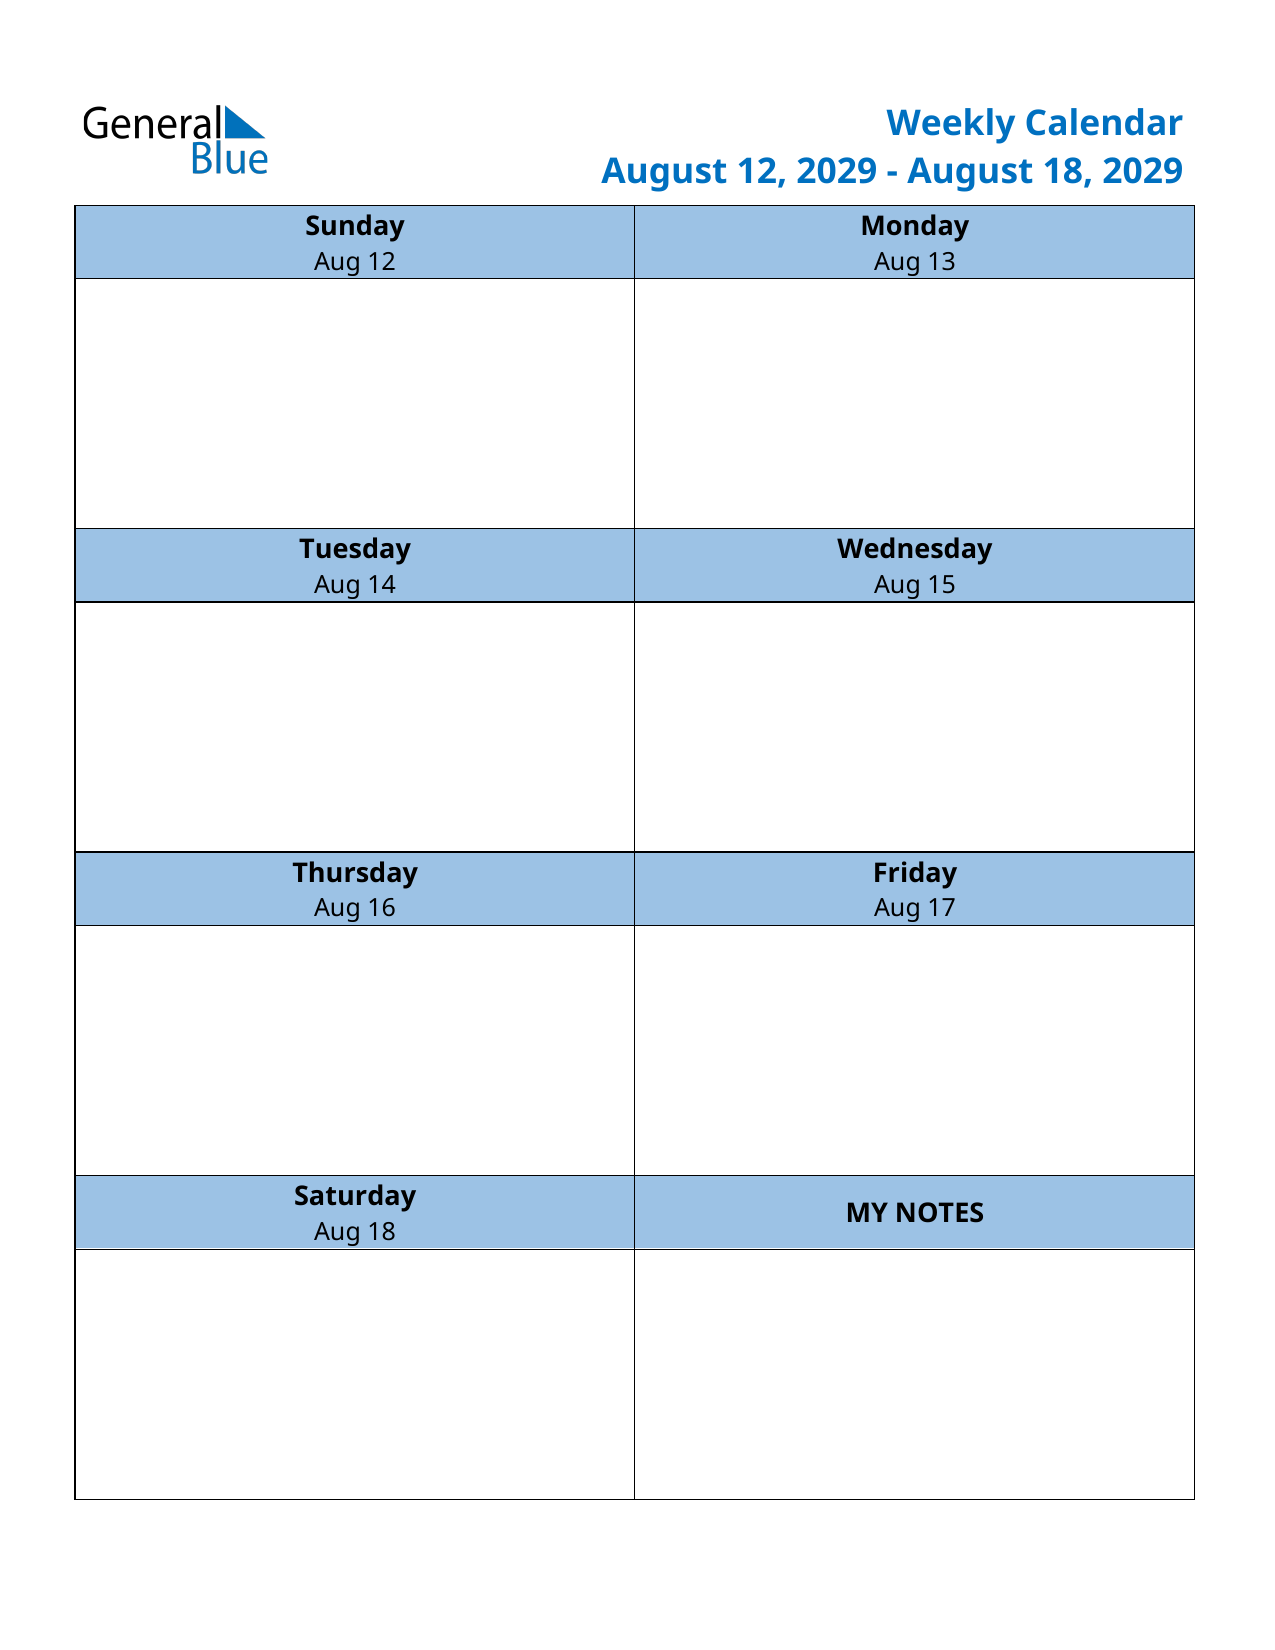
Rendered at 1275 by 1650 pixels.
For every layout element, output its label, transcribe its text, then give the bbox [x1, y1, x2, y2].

picture [83, 105, 268, 174]
table_cell [76, 926, 634, 1175]
table_cell [635, 603, 1194, 851]
table_cell Friday Aug 17 [635, 853, 1194, 925]
table_cell [76, 1250, 634, 1498]
table_cell MY NOTES [635, 1176, 1194, 1248]
table_cell Sunday Aug 12 [76, 206, 634, 278]
table_cell Thursday Aug 16 [76, 853, 634, 925]
table_cell Saturday Aug 18 [76, 1176, 634, 1248]
table_cell [76, 279, 634, 528]
table_cell [635, 1250, 1194, 1498]
table_cell Wednesday Aug 15 [635, 529, 1194, 601]
table_cell [635, 926, 1194, 1175]
table_header Weekly Calendar August 12, 2029 - August 18, 2029 [75, 75, 1195, 205]
table_cell [635, 279, 1194, 528]
table_cell [76, 603, 634, 851]
table_cell Monday Aug 13 [635, 206, 1194, 278]
table_cell Tuesday Aug 14 [76, 529, 634, 601]
